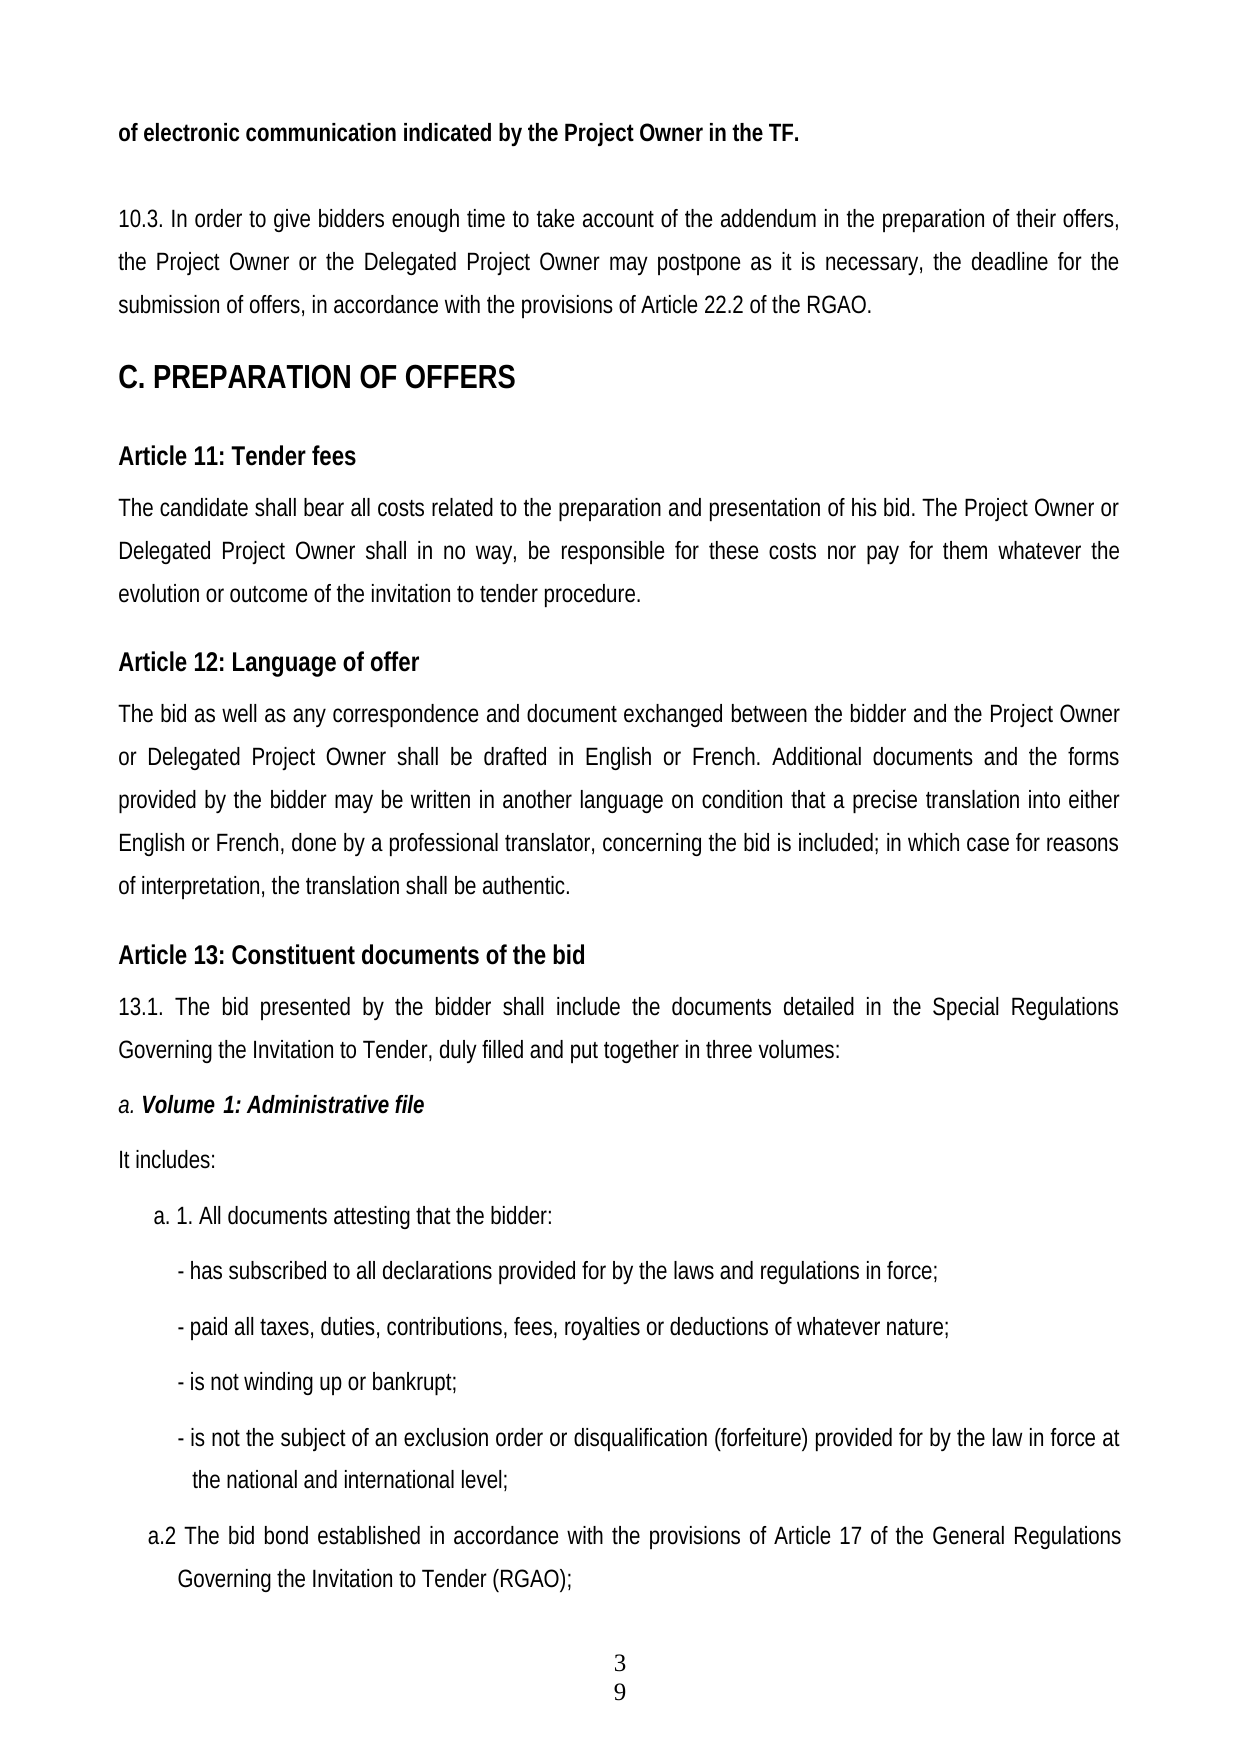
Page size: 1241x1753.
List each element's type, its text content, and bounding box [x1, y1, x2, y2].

text - paid all taxes, duties, contributions, fees, royalties or deductions of whatever nature; [177, 1312, 1122, 1340]
text The bid as well as any correspondence and document exchanged between the bidder and the Project Owner or Delegated Project Owner shall be drafted in English or French. Additional documents and the forms provided by the bidder may be written in another language on condition that a precise translation into either English or French, done by a professional translator, concerning the bid is included; in which case for reasons of interpretation, the translation shall be authentic. [118, 699, 1122, 900]
text - has subscribed to all declarations provided for by the laws and regulations in force; [177, 1256, 1122, 1285]
text a.2 The bid bond established in accordance with the provisions of Article 17 of the General Regulations Governing the Invitation to Tender (RGAO); [148, 1521, 1122, 1592]
text a. 1. All documents attesting that the bidder: [148, 1201, 1122, 1229]
subtitle Article 13: Constituent documents of the bid [118, 939, 1122, 970]
text It includes: [118, 1146, 1122, 1174]
text - is not winding up or bankrupt; [177, 1367, 1122, 1396]
subtitle Article 12: Language of offer [118, 647, 1122, 678]
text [118, 118, 1113, 147]
text The candidate shall bear all costs related to the preparation and presentation of his bid. The Project Owner or Delegated Project Owner shall in no way, be responsible for these costs nor pay for them whatever the evolution or outcome of the invitation to tender procedure. [118, 493, 1122, 607]
subtitle C. PREPARATION OF OFFERS [118, 358, 1122, 396]
subtitle Article 11: Tender fees [118, 440, 1122, 471]
text 13.1. The bid presented by the bidder shall include the documents detailed in the Special Regulations Governing the Invitation to Tender, duly filled and put together in three volumes: [118, 992, 1122, 1063]
text - is not the subject of an exclusion order or disqualification (forfeiture) provided for by the law in force at the national and international level; [177, 1423, 1122, 1494]
text a. Volume 1: Administrative file [118, 1090, 1122, 1119]
text 10.3. In order to give bidders enough time to take account of the addendum in the preparation of their offers, the Project Owner or the Delegated Project Owner may postpone as it is necessary, the deadline for the submission of offers, in accordance with the provisions of Article 22.2 of the RGAO. [118, 204, 1122, 318]
